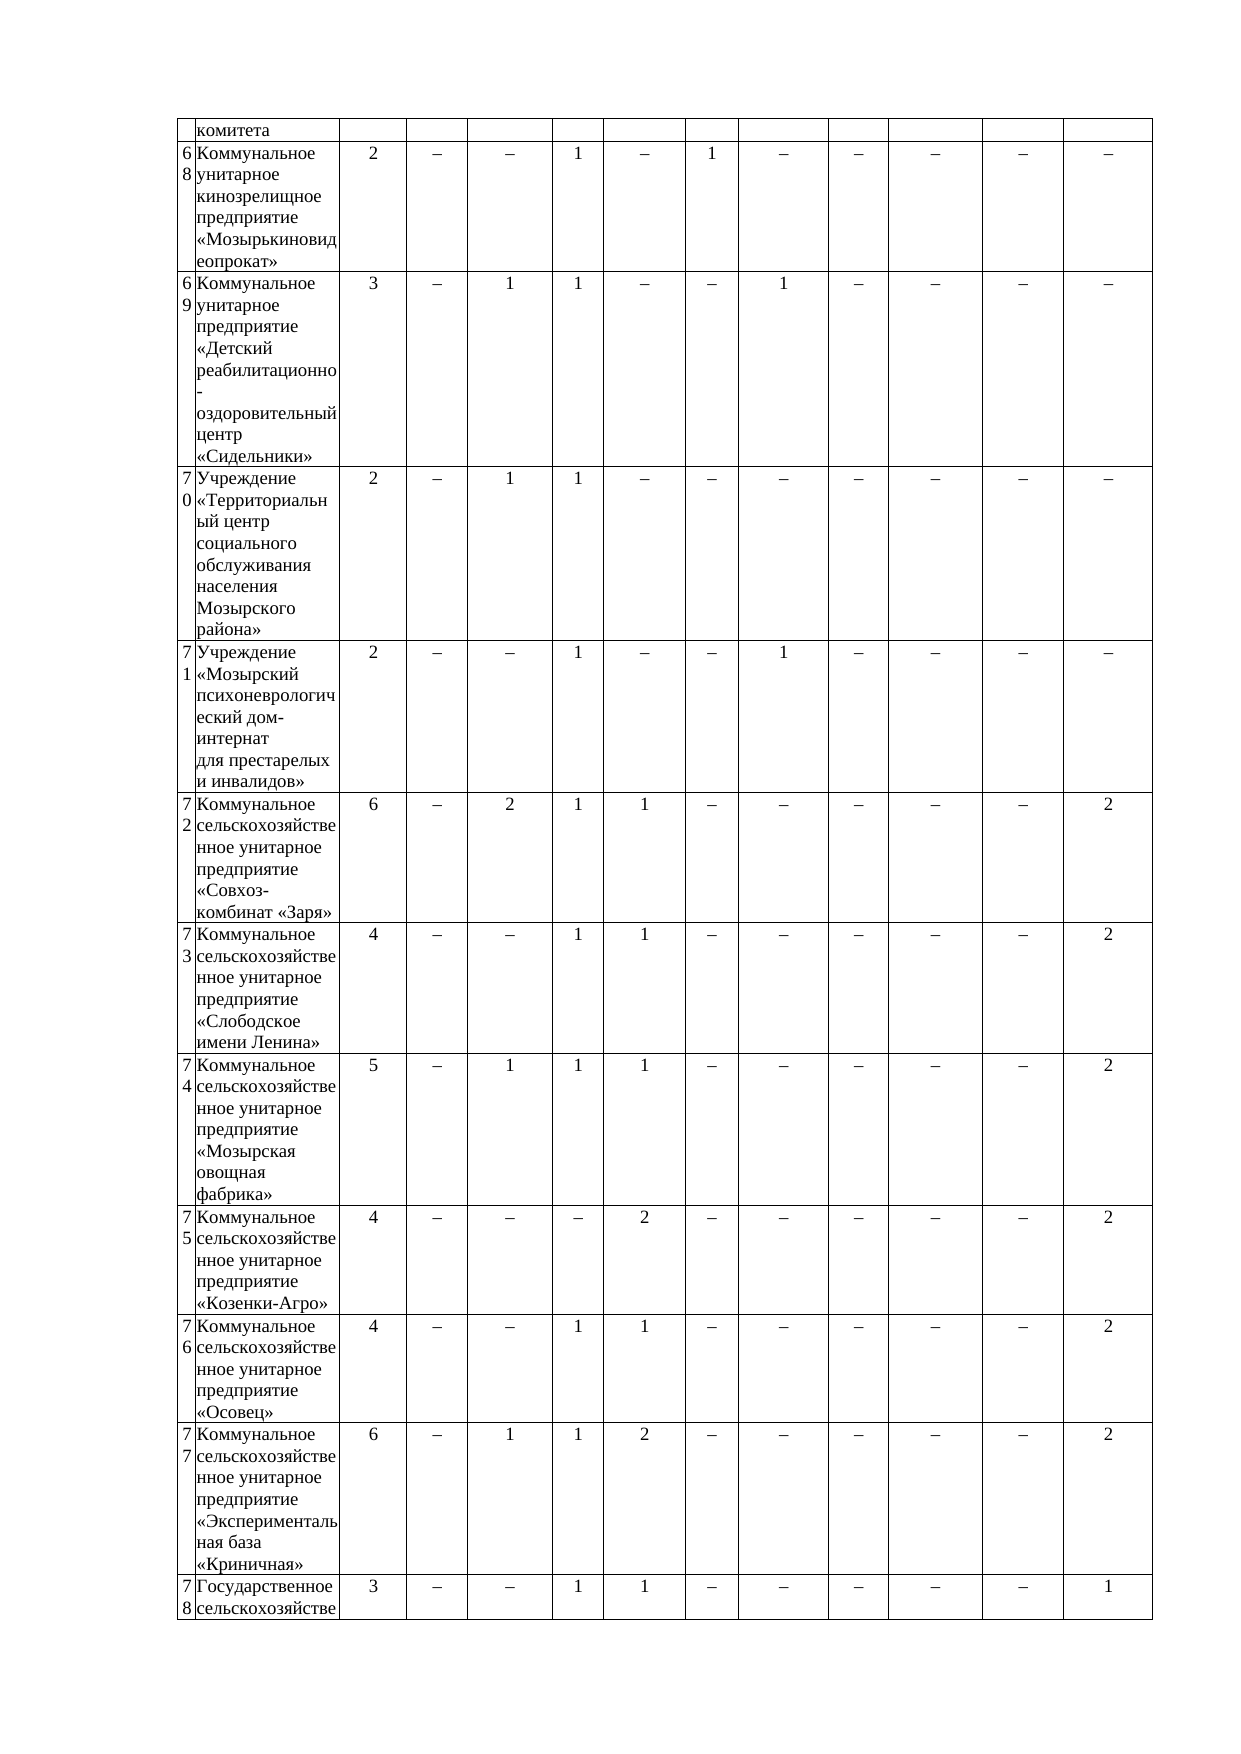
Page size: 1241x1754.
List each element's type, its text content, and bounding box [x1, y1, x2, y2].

table_cell – [739, 1423, 828, 1574]
table_cell 70 [178, 467, 195, 640]
table_cell 4 [340, 1206, 406, 1313]
table_cell – [604, 272, 685, 466]
table_cell 2 [1064, 1206, 1152, 1313]
table_cell – [983, 1206, 1063, 1313]
table_cell – [407, 1423, 467, 1574]
table_cell 68 [178, 142, 195, 271]
table_cell 1 [553, 793, 603, 922]
table_cell – [1064, 142, 1152, 271]
table_cell 1 [553, 1054, 603, 1204]
table_cell – [829, 119, 888, 141]
table_cell – [739, 1575, 828, 1618]
table_cell – [739, 467, 828, 640]
table_cell – [739, 1206, 828, 1313]
table_cell – [686, 1575, 738, 1618]
table_cell – [739, 119, 828, 141]
table_cell 69 [178, 272, 195, 466]
table_cell – [1064, 641, 1152, 792]
table_cell – [889, 923, 982, 1053]
table_cell – [889, 1206, 982, 1313]
table_cell 2 [1064, 793, 1152, 922]
table_cell 1 [1064, 1575, 1152, 1618]
table_cell – [829, 641, 888, 792]
table_cell – [829, 1054, 888, 1204]
table_cell – [407, 1206, 467, 1313]
table_cell 78 [178, 1575, 195, 1618]
table_cell – [686, 923, 738, 1053]
table_cell 73 [178, 923, 195, 1053]
table_cell – [604, 119, 685, 141]
table_cell 2 [1064, 923, 1152, 1053]
table_cell 1 [553, 1423, 603, 1574]
table_cell Коммунальное сельскохозяйственное унитарное предприятие «Экспериментальная база «Криничная» [196, 1423, 339, 1574]
table_cell – [686, 272, 738, 466]
table_cell 1 [553, 923, 603, 1053]
table_cell – [889, 119, 982, 141]
table_cell – [829, 1206, 888, 1313]
table_cell – [468, 1575, 552, 1618]
table_cell 1 [553, 142, 603, 271]
table_cell 1 [468, 467, 552, 640]
table_cell 6 [340, 793, 406, 922]
table_cell 1 [468, 272, 552, 466]
table_cell 1 [604, 1575, 685, 1618]
table_cell – [407, 272, 467, 466]
table_cell 2 [340, 641, 406, 792]
table_cell – [604, 467, 685, 640]
table_cell – [983, 1054, 1063, 1204]
table_cell – [739, 793, 828, 922]
table_cell – [829, 1423, 888, 1574]
table_cell – [739, 1054, 828, 1204]
table_cell – [829, 923, 888, 1053]
table_cell 2 [604, 1206, 685, 1313]
table_cell Коммунальное сельскохозяйственное унитарное предприятие «Совхоз-комбинат «Заря» [196, 793, 339, 922]
table_cell 2 [1064, 1315, 1152, 1422]
table_cell – [829, 467, 888, 640]
table_cell – [983, 793, 1063, 922]
table_cell Коммунальное сельскохозяйственное унитарное предприятие «Осовец» [196, 1315, 339, 1422]
table_cell – [407, 1054, 467, 1204]
table_cell – [686, 1206, 738, 1313]
table_cell 2 [340, 142, 406, 271]
table_cell – [829, 142, 888, 271]
table_cell – [553, 1206, 603, 1313]
table_cell – [686, 1315, 738, 1422]
table_cell – [889, 272, 982, 466]
table_cell Коммунальное сельскохозяйственное унитарное предприятие «Козенки-Агро» [196, 1206, 339, 1313]
table_cell 71 [178, 641, 195, 792]
table_cell – [739, 923, 828, 1053]
table_cell 3 [340, 119, 406, 141]
table_cell – [468, 1206, 552, 1313]
table_cell – [686, 1423, 738, 1574]
table_cell – [889, 641, 982, 792]
table_cell 1 [604, 1315, 685, 1422]
table_cell – [407, 1575, 467, 1618]
table_cell – [407, 793, 467, 922]
table_cell – [739, 1315, 828, 1422]
table_cell 2 [604, 1423, 685, 1574]
table_cell 1 [553, 1315, 603, 1422]
table_cell Коммунальное сельскохозяйственное унитарное предприятие «Мозырская овощная фабрика» [196, 1054, 339, 1204]
table_cell – [889, 142, 982, 271]
table_cell 1 [468, 1423, 552, 1574]
table_cell – [468, 641, 552, 792]
table_cell – [1064, 119, 1152, 141]
table_cell – [686, 641, 738, 792]
table_cell 67 [178, 119, 195, 141]
table_cell – [983, 119, 1063, 141]
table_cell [196, 1575, 339, 1618]
table_cell – [889, 467, 982, 640]
table_cell 1 [553, 272, 603, 466]
table_cell 2 [1064, 1054, 1152, 1204]
table_cell 1 [739, 272, 828, 466]
table_cell – [604, 142, 685, 271]
table_cell 3 [340, 272, 406, 466]
table_cell Учреждение «Мозырский психоневрологический дом-интернат для престарелых и инвалидов» [196, 641, 339, 792]
table_cell 4 [340, 923, 406, 1053]
table_cell 1 [604, 1054, 685, 1204]
table_cell – [983, 641, 1063, 792]
table_cell – [686, 793, 738, 922]
table_cell 1 [468, 1054, 552, 1204]
table_cell – [686, 1054, 738, 1204]
table_cell – [1064, 467, 1152, 640]
table_cell – [889, 1423, 982, 1574]
table_cell – [468, 1315, 552, 1422]
table_cell – [407, 1315, 467, 1422]
table_cell 5 [340, 1054, 406, 1204]
table_cell 2 [468, 119, 552, 141]
table_cell 2 [1064, 1423, 1152, 1574]
table_cell – [468, 142, 552, 271]
table_cell Коммунальное сельскохозяйственное унитарное предприятие «Слободское имени Ленина» [196, 923, 339, 1053]
table_cell 4 [340, 1315, 406, 1422]
table_cell 1 [553, 641, 603, 792]
table_cell – [829, 1575, 888, 1618]
table_cell – [889, 793, 982, 922]
table_cell 74 [178, 1054, 195, 1204]
table_cell 2 [340, 467, 406, 640]
table_cell 3 [340, 1575, 406, 1618]
table_cell 72 [178, 793, 195, 922]
table_cell 76 [178, 1315, 195, 1422]
table_cell – [407, 923, 467, 1053]
table_cell – [407, 142, 467, 271]
table_cell Коммунальное унитарное кинозрелищное предприятие «Мозырькиновидеопрокат» [196, 142, 339, 271]
table_cell 77 [178, 1423, 195, 1574]
table_cell – [983, 467, 1063, 640]
table_cell – [983, 142, 1063, 271]
table_cell 1 [604, 793, 685, 922]
table_cell – [686, 467, 738, 640]
table_cell 75 [178, 1206, 195, 1313]
table_cell – [468, 923, 552, 1053]
table_cell 1 [604, 923, 685, 1053]
table_cell 1 [553, 467, 603, 640]
table_cell 1 [686, 142, 738, 271]
table_cell 6 [340, 1423, 406, 1574]
table_cell – [889, 1054, 982, 1204]
table_cell Учреждение «Территориальный центр социального обслуживания населения Мозырского района» [196, 467, 339, 640]
table_cell – [889, 1315, 982, 1422]
table_cell – [604, 641, 685, 792]
table_cell – [983, 1575, 1063, 1618]
table_cell 1 [739, 641, 828, 792]
table_cell – [829, 1315, 888, 1422]
table_cell 2 [468, 793, 552, 922]
table_cell 1 [553, 1575, 603, 1618]
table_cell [196, 119, 339, 141]
table_cell – [983, 1315, 1063, 1422]
table_cell – [739, 142, 828, 271]
table_cell – [1064, 272, 1152, 466]
table_cell – [407, 467, 467, 640]
table_cell – [889, 1575, 982, 1618]
table_cell Коммунальное унитарное предприятие «Детский реабилитационно-оздоровительный центр «Сидельники» [196, 272, 339, 466]
table_cell – [407, 641, 467, 792]
table_cell – [829, 272, 888, 466]
table_cell – [829, 793, 888, 922]
table_cell – [983, 923, 1063, 1053]
table_cell – [983, 272, 1063, 466]
table_cell – [407, 119, 467, 141]
table_cell – [686, 119, 738, 141]
table_cell – [983, 1423, 1063, 1574]
table_cell 1 [553, 119, 603, 141]
